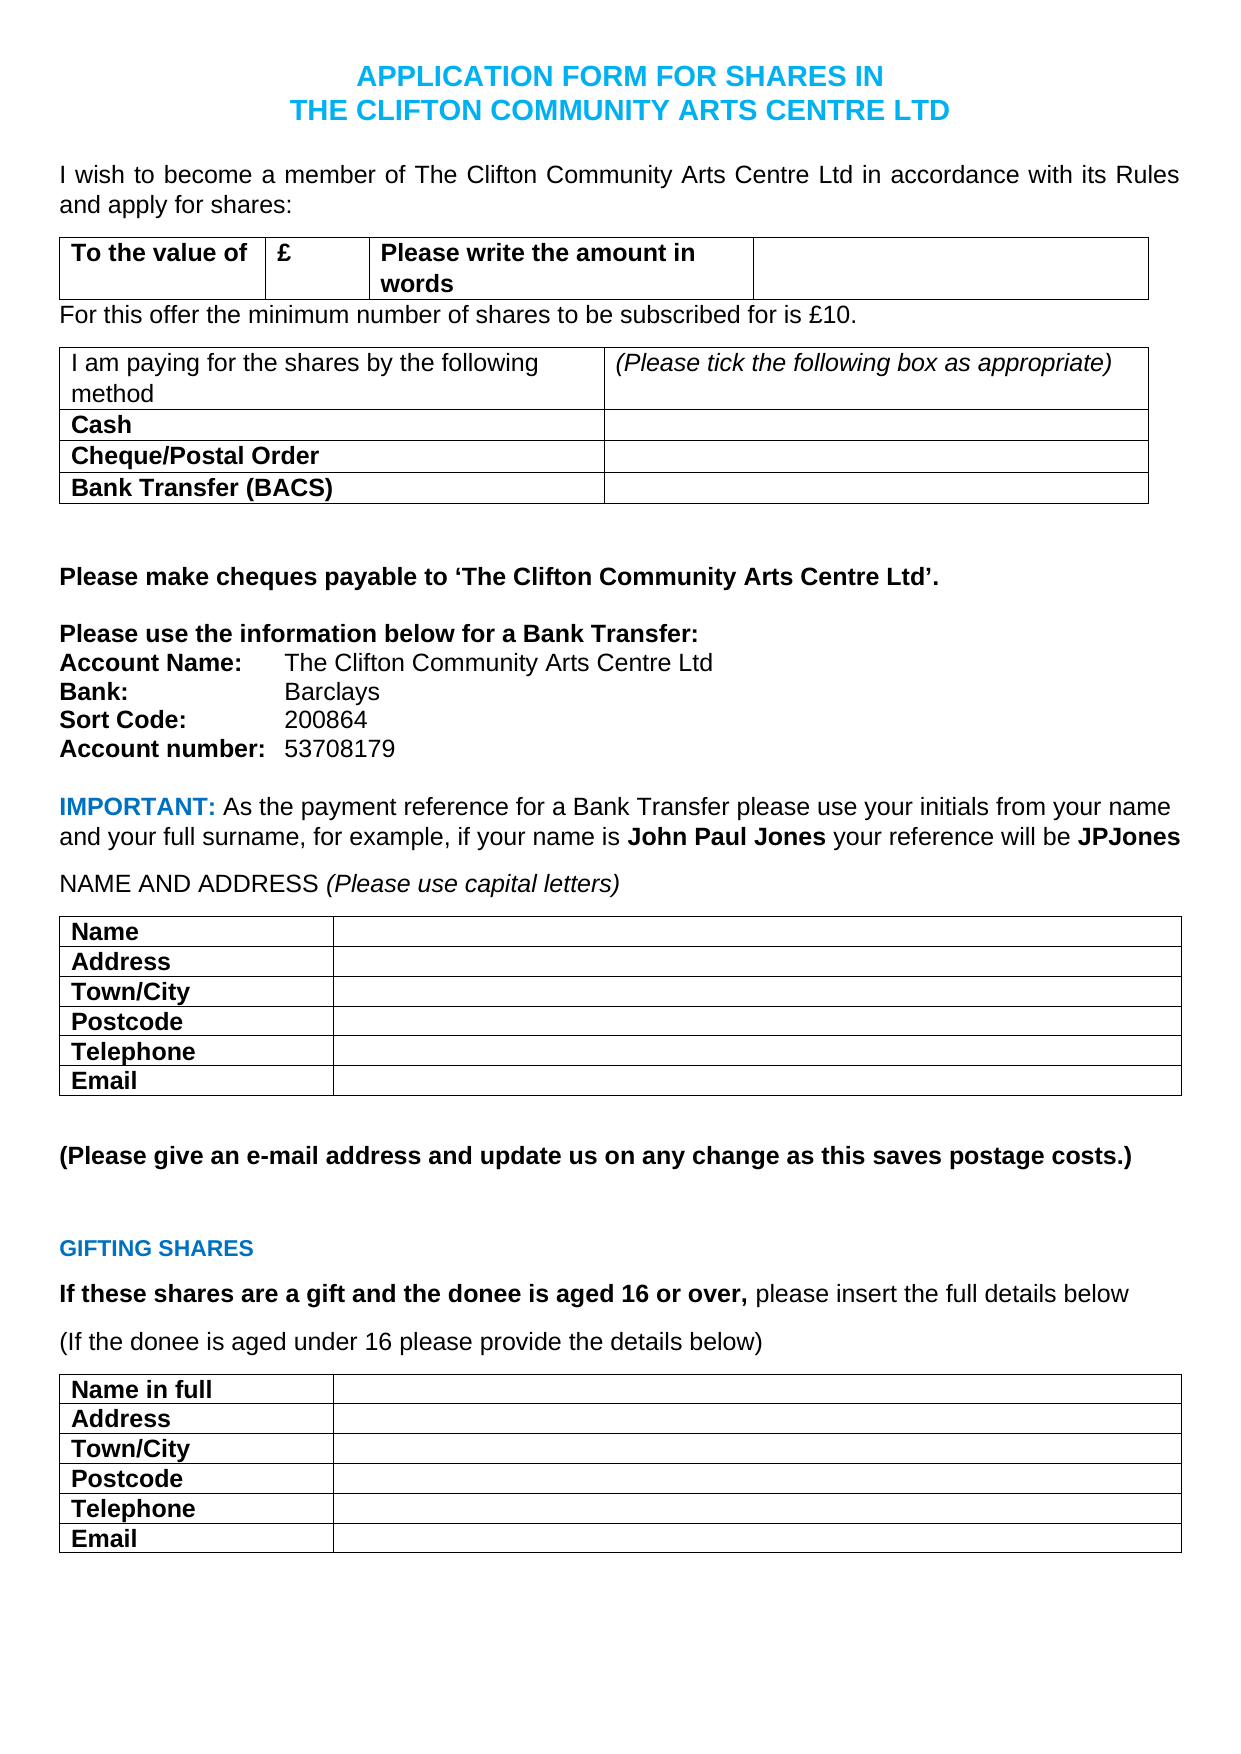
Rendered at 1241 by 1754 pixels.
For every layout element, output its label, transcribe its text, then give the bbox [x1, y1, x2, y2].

table_cell Address [60, 947, 333, 976]
text Sort Code: 200864 [59, 705, 1181, 734]
table_cell Postcode [60, 1464, 333, 1493]
table_header [334, 1375, 1181, 1403]
table_cell [334, 1464, 1181, 1493]
table_cell [605, 441, 1148, 472]
table_cell Town/City [60, 977, 333, 1006]
text Please make cheques payable to ‘The Clifton Community Arts Centre Ltd’. [59, 562, 1181, 590]
table_header Name [60, 917, 333, 946]
text NAME AND ADDRESS (Please use capital letters) [59, 869, 1181, 898]
table_header [754, 238, 1148, 299]
text APPLICATION FORM FOR SHARES IN [59, 59, 1181, 93]
table_header (Please tick the following box as appropriate) [605, 348, 1148, 409]
table_cell Postcode [60, 1007, 333, 1035]
text THE CLIFTON COMMUNITY ARTS CENTRE LTD [59, 93, 1181, 126]
table_header Please write the amount in words [370, 238, 753, 299]
table_header £ [266, 238, 369, 299]
table_cell [334, 1036, 1181, 1065]
text GIFTING SHARES [59, 1235, 1181, 1261]
text (If the donee is aged under 16 please provide the details below) [59, 1326, 1181, 1355]
table_cell [334, 977, 1181, 1006]
table_cell Email [60, 1066, 333, 1095]
table_cell [334, 1066, 1181, 1095]
text Please use the information below for a Bank Transfer: [59, 619, 1181, 648]
text Bank: Barclays [59, 677, 1181, 705]
text Account Name: The Clifton Community Arts Centre Ltd [59, 648, 1181, 677]
table_cell [605, 410, 1148, 440]
text For this offer the minimum number of shares to be subscribed for is £10. [59, 300, 1181, 329]
table_cell [334, 1434, 1181, 1463]
table_cell Address [60, 1404, 333, 1433]
table_cell Telephone [60, 1036, 333, 1065]
table_header [334, 917, 1181, 946]
text IMPORTANT: As the payment reference for a Bank Transfer please use your initials from your name and your full surname, for example, if your name is John Paul Jones your reference will be JPJones [59, 792, 1181, 851]
table_cell [334, 947, 1181, 976]
table_cell [605, 473, 1148, 503]
table_cell [334, 1524, 1181, 1552]
table_cell [334, 1494, 1181, 1522]
table_cell Telephone [60, 1494, 333, 1522]
text (Please give an e-mail address and update us on any change as this saves postage costs.) [59, 1141, 1181, 1169]
table_cell Email [60, 1524, 333, 1552]
text I wish to become a member of The Clifton Community Arts Centre Ltd in accordance with its Rules and apply for shares: [59, 160, 1181, 219]
table_header Name in full [60, 1375, 333, 1403]
table_header To the value of [60, 238, 265, 299]
table_cell [334, 1007, 1181, 1035]
text Account number: 53708179 [59, 734, 1181, 763]
table_cell Town/City [60, 1434, 333, 1463]
table_cell Cheque/Postal Order [60, 441, 604, 472]
text If these shares are a gift and the donee is aged 16 or over, please insert the full details below [59, 1279, 1181, 1308]
table_cell [334, 1404, 1181, 1433]
table_cell Cash [60, 410, 604, 440]
table_header I am paying for the shares by the following method [60, 348, 604, 409]
table_cell Bank Transfer (BACS) [60, 473, 604, 503]
